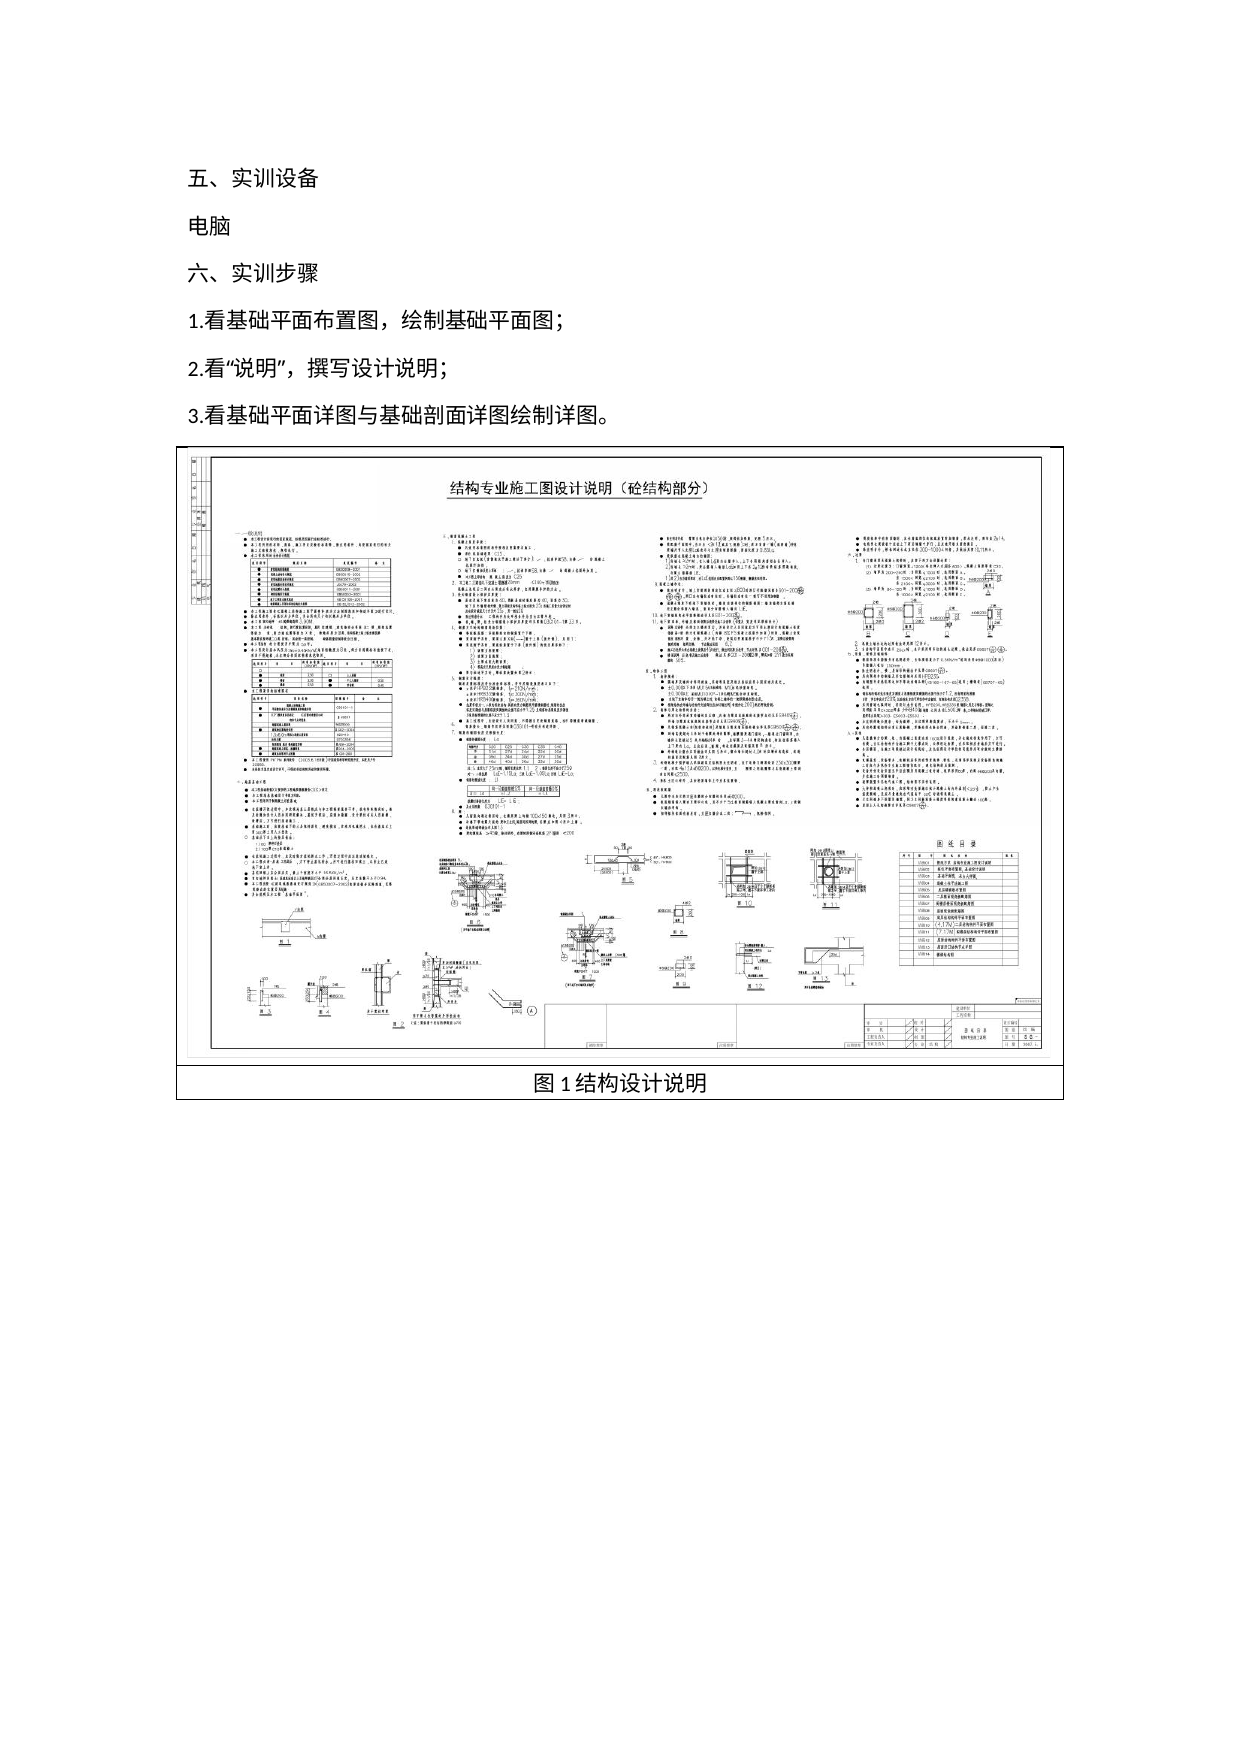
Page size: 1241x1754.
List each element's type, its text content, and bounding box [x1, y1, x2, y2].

list 六、实训步骤 [187, 257, 1053, 289]
picture [187, 447, 1051, 1058]
table_cell 图1 结构设计说明 [177, 1066, 1063, 1098]
list 五、实训设备 [187, 162, 1053, 194]
list 3.看基础平面详图与基础剖面详图绘制详图。 [187, 399, 1053, 431]
table_header [177, 448, 1063, 1065]
list 2.看“说明”，撰写设计说明； [187, 352, 1053, 384]
list 电脑 [187, 209, 1053, 242]
list 1.看基础平面布置图，绘制基础平面图； [187, 304, 1053, 337]
